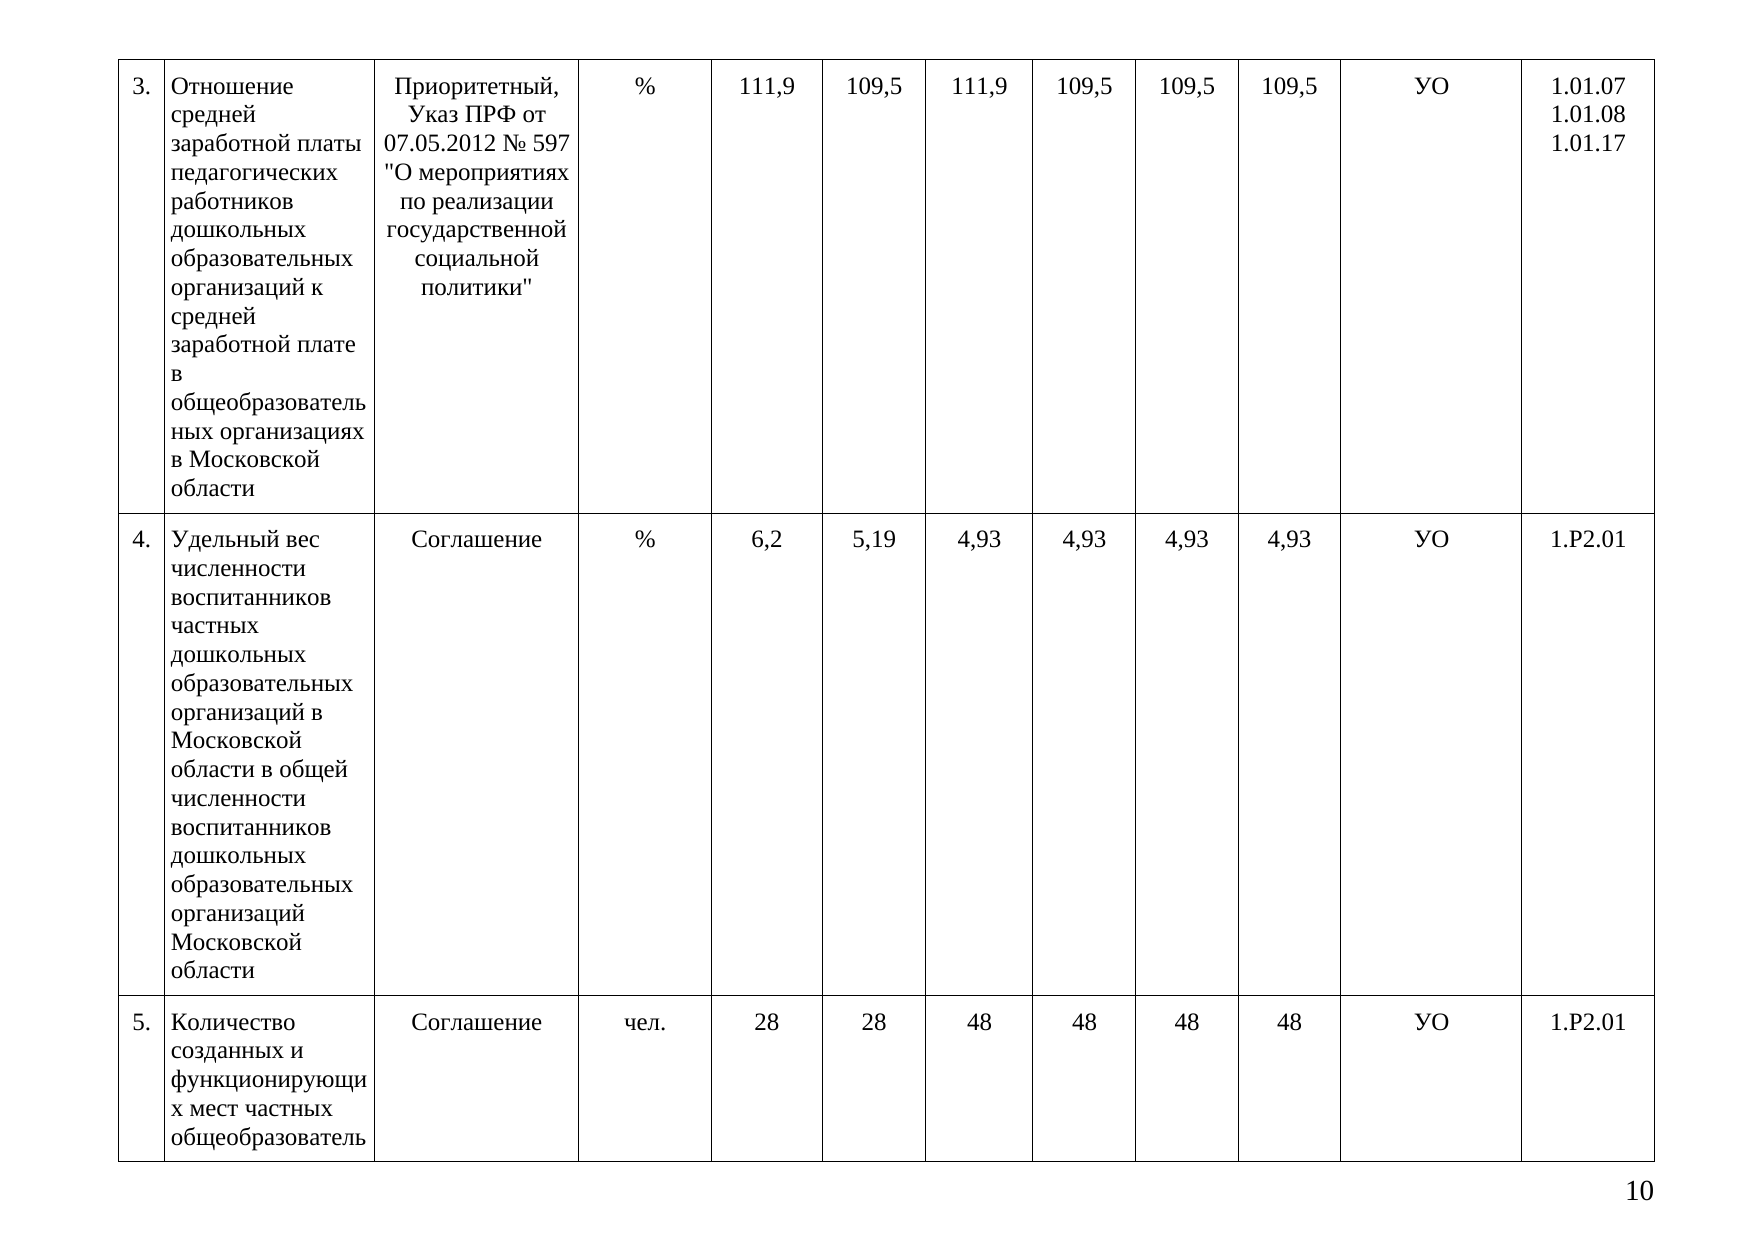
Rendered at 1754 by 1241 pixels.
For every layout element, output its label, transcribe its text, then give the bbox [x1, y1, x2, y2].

table_cell Отношение средней заработной платы педагогических работников дошкольных образовательных организаций к средней заработной плате в общеобразовательных организациях в Московской области [165, 60, 374, 513]
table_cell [165, 996, 374, 1161]
table_cell 6,2 [712, 514, 822, 995]
table_cell % [579, 60, 711, 513]
table_cell 4,93 [1033, 514, 1135, 995]
table_cell УО [1341, 60, 1521, 513]
table_cell 28 [823, 996, 925, 1161]
table_cell 1.Р2.01 [1522, 514, 1654, 995]
table_cell 111,9 [712, 60, 822, 513]
table_cell 48 [926, 996, 1032, 1161]
table_cell 4,93 [1136, 514, 1238, 995]
table_cell 48 [1033, 996, 1135, 1161]
table_cell 109,5 [1033, 60, 1135, 513]
table_cell 3. [119, 60, 164, 513]
table_cell 1.01.07 1.01.08 1.01.17 [1522, 60, 1654, 513]
table_cell 109,5 [1239, 60, 1340, 513]
table_cell 1.Р2.01 [1522, 996, 1654, 1161]
table_cell 111,9 [926, 60, 1032, 513]
table_cell 5. [119, 996, 164, 1161]
table_cell 109,5 [1136, 60, 1238, 513]
table_cell Соглашение [375, 996, 578, 1161]
table_cell 48 [1136, 996, 1238, 1161]
table_cell 4,93 [926, 514, 1032, 995]
table_cell чел. [579, 996, 711, 1161]
table_cell 109,5 [823, 60, 925, 513]
table_cell Приоритетный, Указ ПРФ от 07.05.2012 № 597 "О мероприятиях по реализации государственной социальной политики" [375, 60, 578, 513]
table_cell 48 [1239, 996, 1340, 1161]
table_cell 5,19 [823, 514, 925, 995]
table_cell 4. [119, 514, 164, 995]
table_cell Удельный вес численности воспитанников частных дошкольных образовательных организаций в Московской области в общей численности воспитанников дошкольных образовательных организаций Московской области [165, 514, 374, 995]
table_cell % [579, 514, 711, 995]
table_cell Соглашение [375, 514, 578, 995]
table_cell 28 [712, 996, 822, 1161]
table_cell УО [1341, 996, 1521, 1161]
table_cell 4,93 [1239, 514, 1340, 995]
table_cell УО [1341, 514, 1521, 995]
